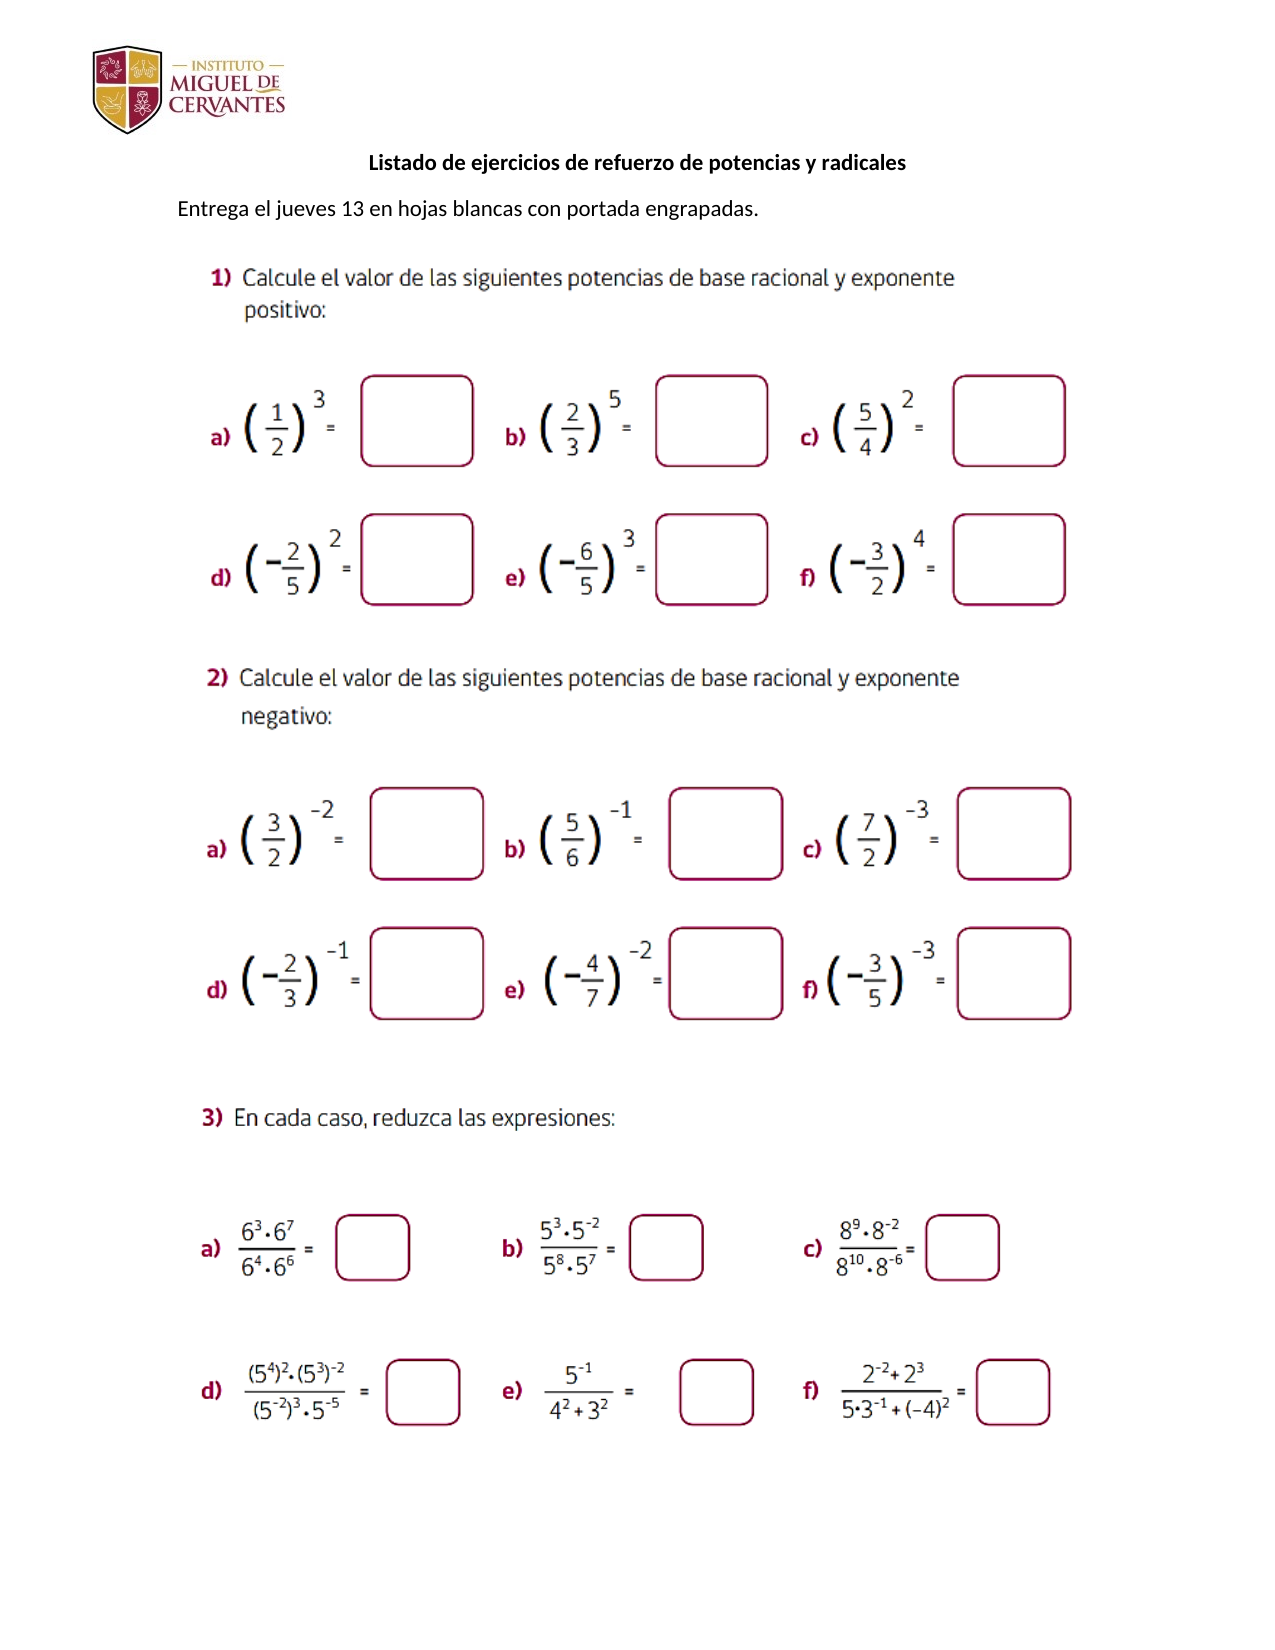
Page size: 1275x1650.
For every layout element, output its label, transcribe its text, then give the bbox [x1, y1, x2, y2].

picture [177, 1092, 1098, 1477]
text Entrega el jueves 13 en hojas blancas con portada engrapadas. [177, 194, 1098, 222]
text Listado de ejercicios de refuerzo de potencias y radicales [177, 148, 1098, 176]
picture [177, 648, 1098, 1073]
picture [177, 241, 1098, 631]
picture [76, 39, 292, 140]
